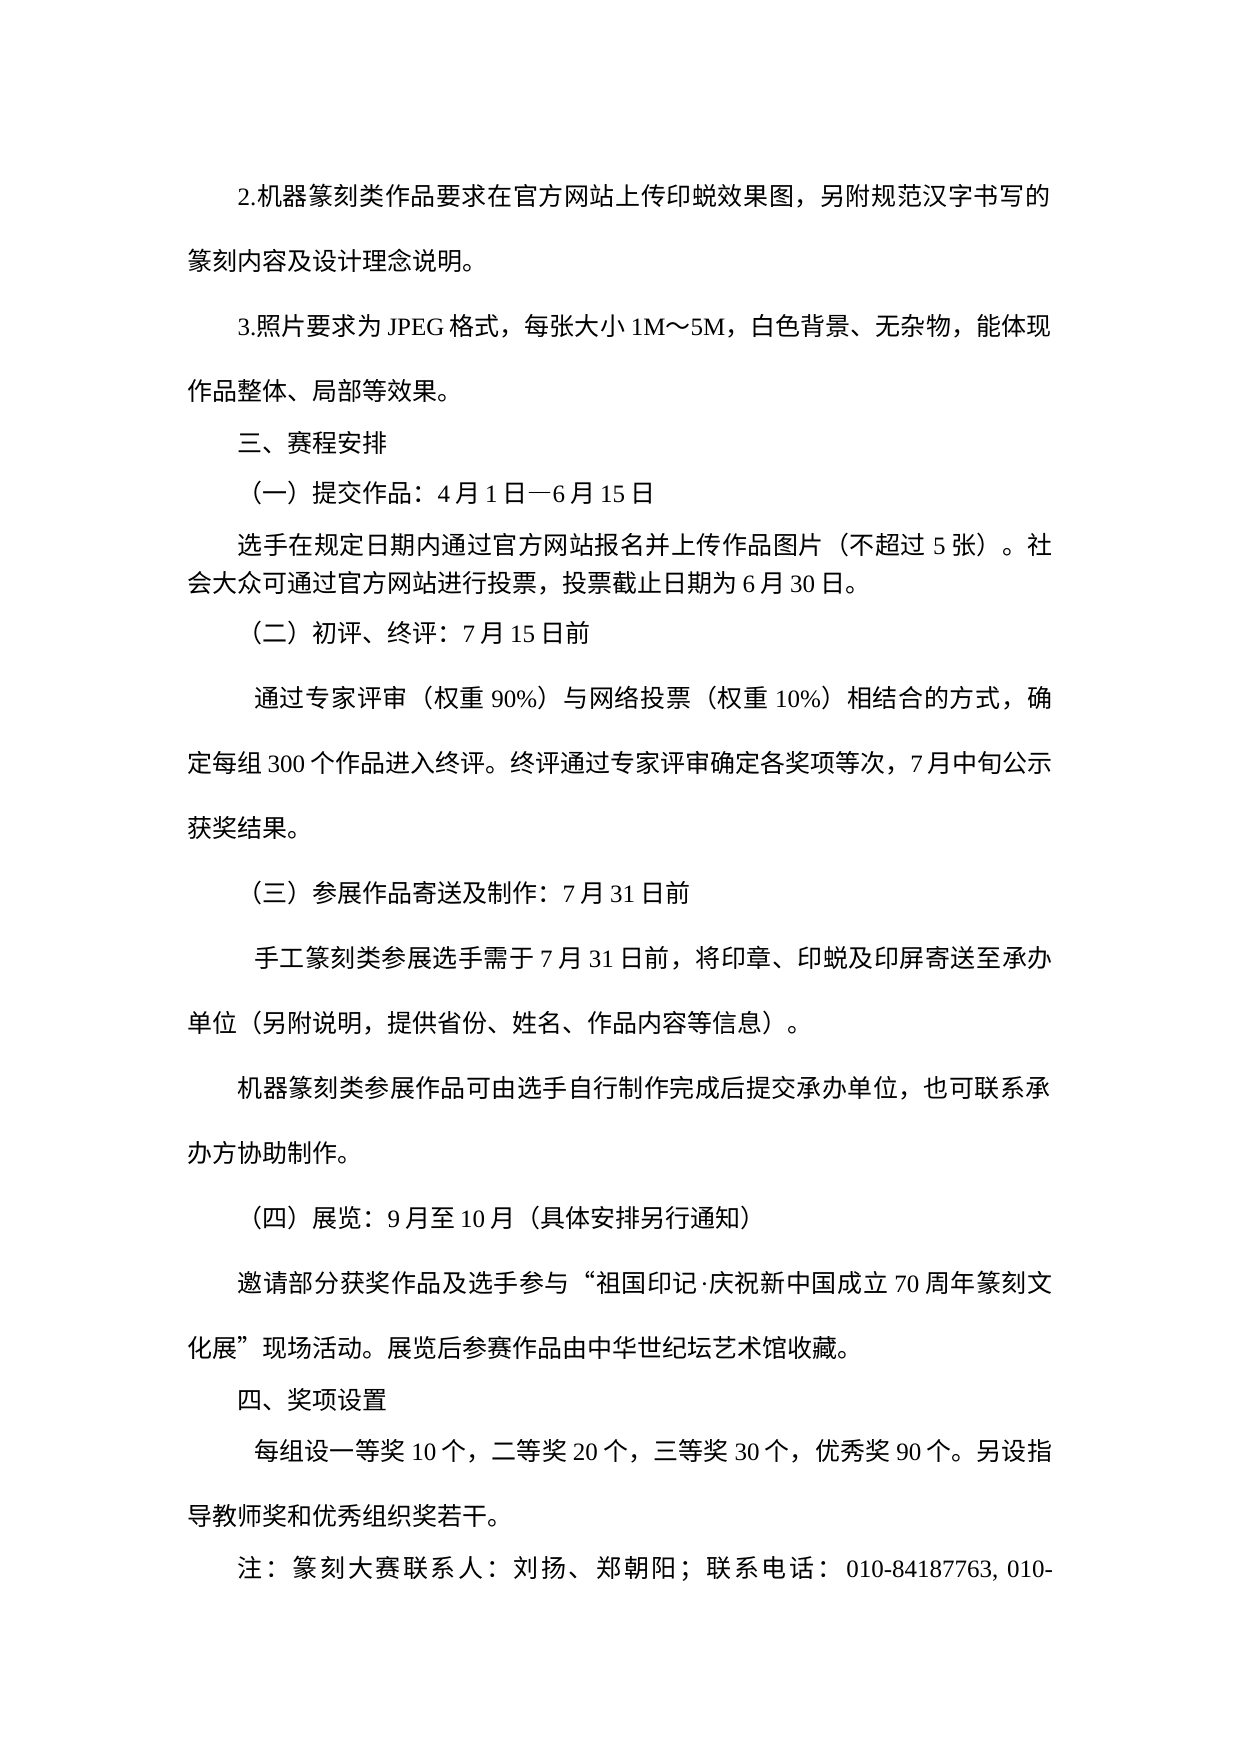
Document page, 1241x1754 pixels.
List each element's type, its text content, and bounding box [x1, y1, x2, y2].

text 每组设一等奖10个，二等奖20个，三等奖30个，优秀奖90个。另设指导教师奖和优秀组织奖若干。 [187, 1417, 1053, 1547]
text 通过专家评审（权重90%）与网络投票（权重10%）相结合的方式，确定每组300个作品进入终评。终评通过专家评审确定各奖项等次，7月中旬公示获奖结果。 [187, 664, 1053, 859]
text （二）初评、终评：7月15日前 [187, 599, 1053, 664]
text （一）提交作品：4月1日—6月15日 [187, 459, 1053, 524]
text 手工篆刻类参展选手需于7月31日前，将印章、印蜕及印屏寄送至承办单位（另附说明，提供省份、姓名、作品内容等信息）。 [187, 924, 1053, 1054]
text （四）展览：9月至10月（具体安排另行通知） [187, 1184, 1053, 1249]
text 邀请部分获奖作品及选手参与“祖国印记·庆祝新中国成立70周年篆刻文化展”现场活动。展览后参赛作品由中华世纪坛艺术馆收藏。 [187, 1249, 1053, 1379]
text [187, 1547, 1053, 1584]
text 机器篆刻类参展作品可由选手自行制作完成后提交承办单位，也可联系承办方协助制作。 [187, 1054, 1053, 1184]
text 四、奖项设置 [187, 1379, 1053, 1417]
text 选手在规定日期内通过官方网站报名并上传作品图片（不超过5张）。社会大众可通过官方网站进行投票，投票截止日期为6月30日。 [187, 524, 1053, 599]
text 三、赛程安排 [187, 422, 1053, 459]
text 2.机器篆刻类作品要求在官方网站上传印蜕效果图，另附规范汉字书写的篆刻内容及设计理念说明。 [187, 162, 1053, 292]
text 3.照片要求为JPEG格式，每张大小1M～5M，白色背景、无杂物，能体现作品整体、局部等效果。 [187, 292, 1053, 422]
text （三）参展作品寄送及制作：7月31日前 [187, 859, 1053, 924]
